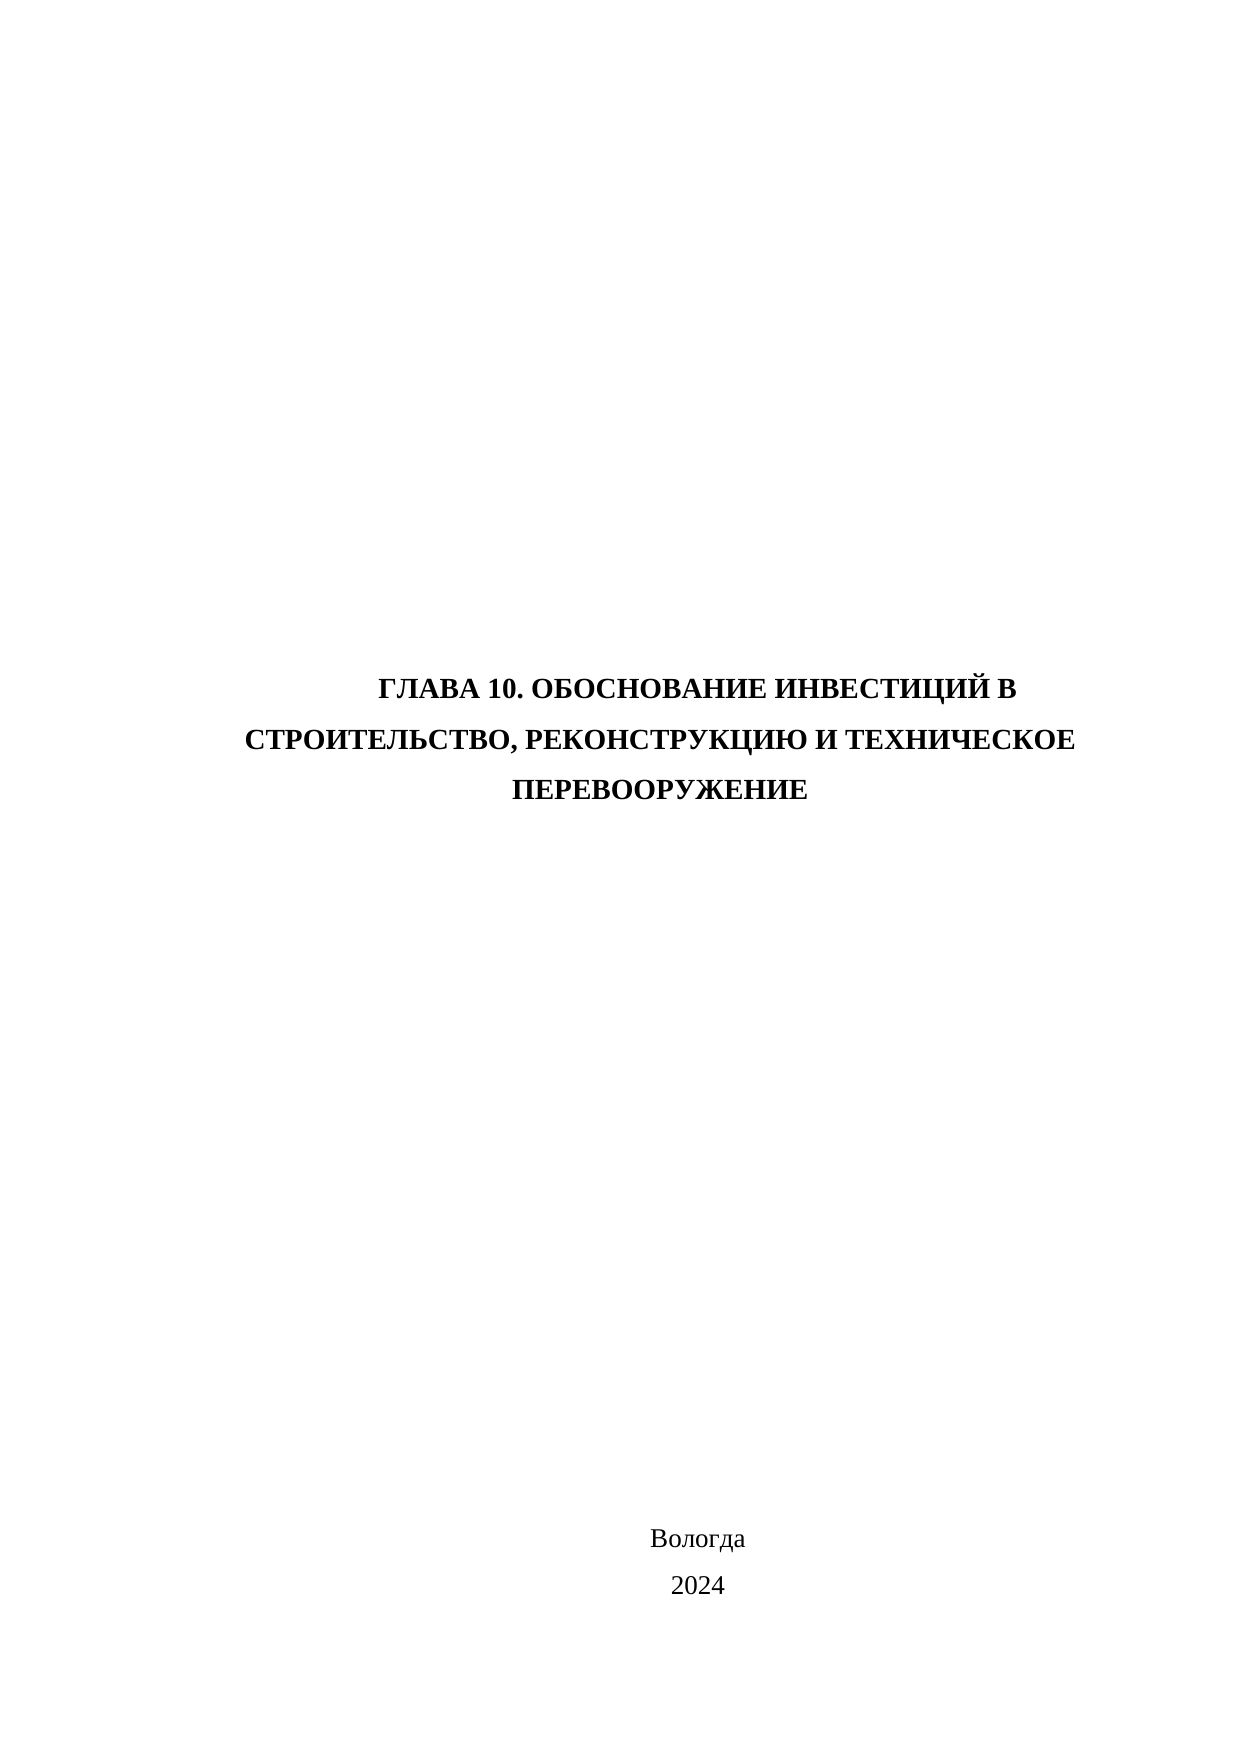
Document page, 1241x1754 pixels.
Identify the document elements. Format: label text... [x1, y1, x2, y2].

text глава 10. обоснование инвестиций в строительство, реконструкцию и техническое перевооружение [169, 672, 1152, 806]
text Вологда [169, 1522, 1152, 1554]
text 2024 [169, 1569, 1152, 1600]
